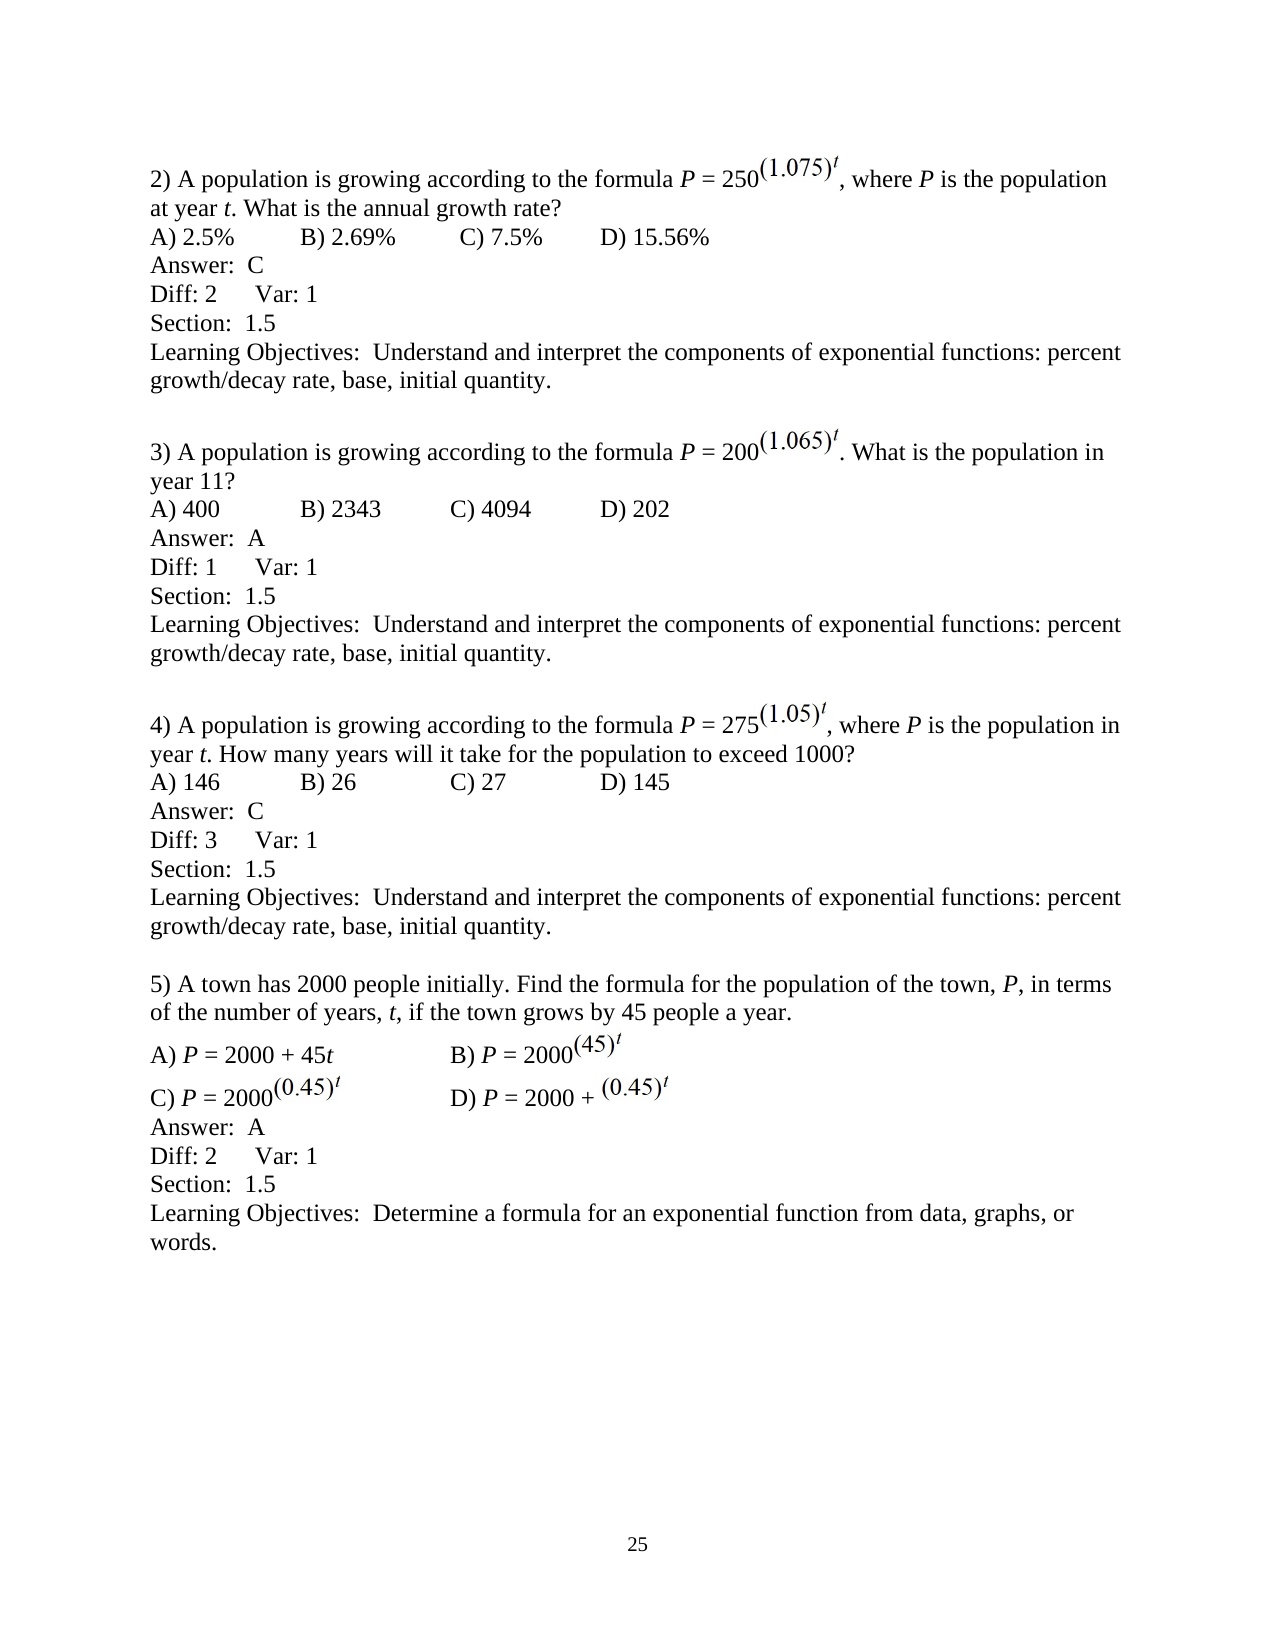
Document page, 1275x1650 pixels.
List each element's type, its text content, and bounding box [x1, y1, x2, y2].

text A) 2.5% B) 2.69% C) 7.5% D) 15.56% [150, 222, 1125, 250]
picture [759, 422, 839, 461]
picture [759, 150, 839, 188]
text Answer: C [150, 250, 1125, 279]
text Section: 1.5 [150, 581, 1125, 609]
text Section: 1.5 [150, 1169, 1125, 1198]
text Learning Objectives: Understand and interpret the components of exponential functions: percent growth/decay rate, base, initial quantity. [150, 882, 1125, 940]
text C) P = 2000 D) P = 2000 + [150, 1069, 1125, 1112]
text A) 400 B) 2343 C) 4094 D) 202 [150, 494, 1125, 523]
text Answer: A [150, 523, 1125, 552]
text 4) A population is growing according to the formula P = 275, where P is the population in year t. How many years will it take for the population to exceed 1000? [150, 696, 1125, 767]
text Diff: 2 Var: 1 [150, 279, 1125, 308]
picture [273, 1069, 341, 1107]
text 3) A population is growing according to the formula P = 200. What is the population in year 11? [150, 423, 1125, 494]
text Diff: 3 Var: 1 [150, 825, 1125, 854]
text A) 146 B) 26 C) 27 D) 145 [150, 767, 1125, 796]
picture [601, 1069, 669, 1107]
text Section: 1.5 [150, 854, 1125, 882]
text Learning Objectives: Understand and interpret the components of exponential functions: percent growth/decay rate, base, initial quantity. [150, 609, 1125, 667]
text Diff: 2 Var: 1 [150, 1141, 1125, 1169]
text Learning Objectives: Understand and interpret the components of exponential functions: percent growth/decay rate, base, initial quantity. [150, 337, 1125, 394]
text A) P = 2000 + 45t B) P = 2000 [150, 1026, 1125, 1069]
text Diff: 1 Var: 1 [150, 552, 1125, 581]
text Answer: C [150, 796, 1125, 825]
text 5) A town has 2000 people initially. Find the formula for the population of the town, P, in terms of the number of years, t, if the town grows by 45 people a year. [150, 969, 1125, 1026]
text 2) A population is growing according to the formula P = 250, where P is the population at year t. What is the annual growth rate? [150, 150, 1125, 222]
text Learning Objectives: Determine a formula for an exponential function from data, graphs, or words. [150, 1198, 1125, 1256]
text Section: 1.5 [150, 308, 1125, 337]
picture [759, 695, 827, 734]
text Answer: A [150, 1112, 1125, 1141]
picture [573, 1026, 622, 1064]
